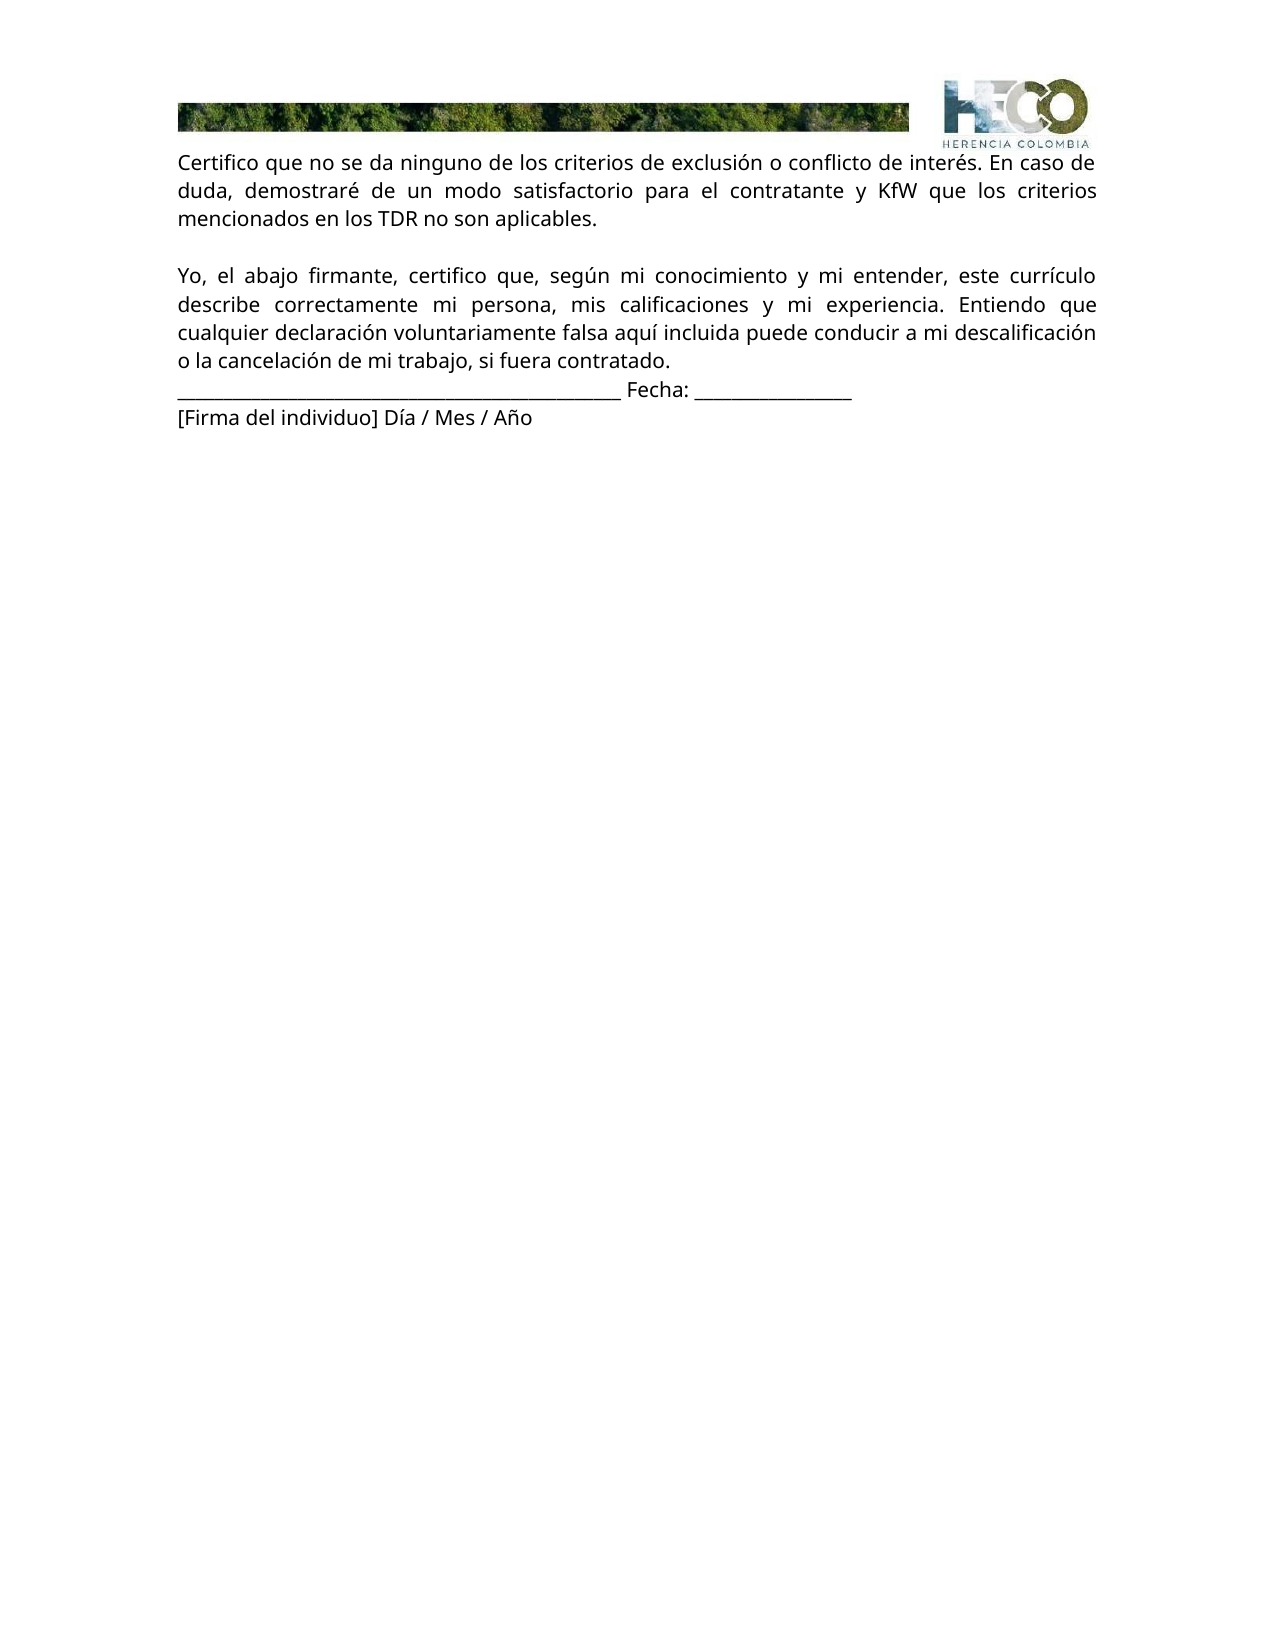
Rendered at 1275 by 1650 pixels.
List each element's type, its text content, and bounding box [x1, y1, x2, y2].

text Yo, el abajo firmante, certifico que, según mi conocimiento y mi entender, este currículo describe correctamente mi persona, mis calificaciones y mi experiencia. Entiendo que cualquier declaración voluntariamente falsa aquí incluida puede conducir a mi descalificación o la cancelación de mi trabajo, si fuera contratado. [177, 261, 1098, 375]
text Certifico que no se da ninguno de los criterios de exclusión o conflicto de interés. En caso de duda, demostraré de un modo satisfactorio para el contratante y KfW que los criterios mencionados en los TDR no son aplicables. [177, 148, 1098, 233]
text ________________________________________________ Fecha: _________________ [177, 375, 1098, 403]
text [Firma del individuo] Día / Mes / Año [177, 403, 1098, 432]
picture [177, 73, 1098, 148]
